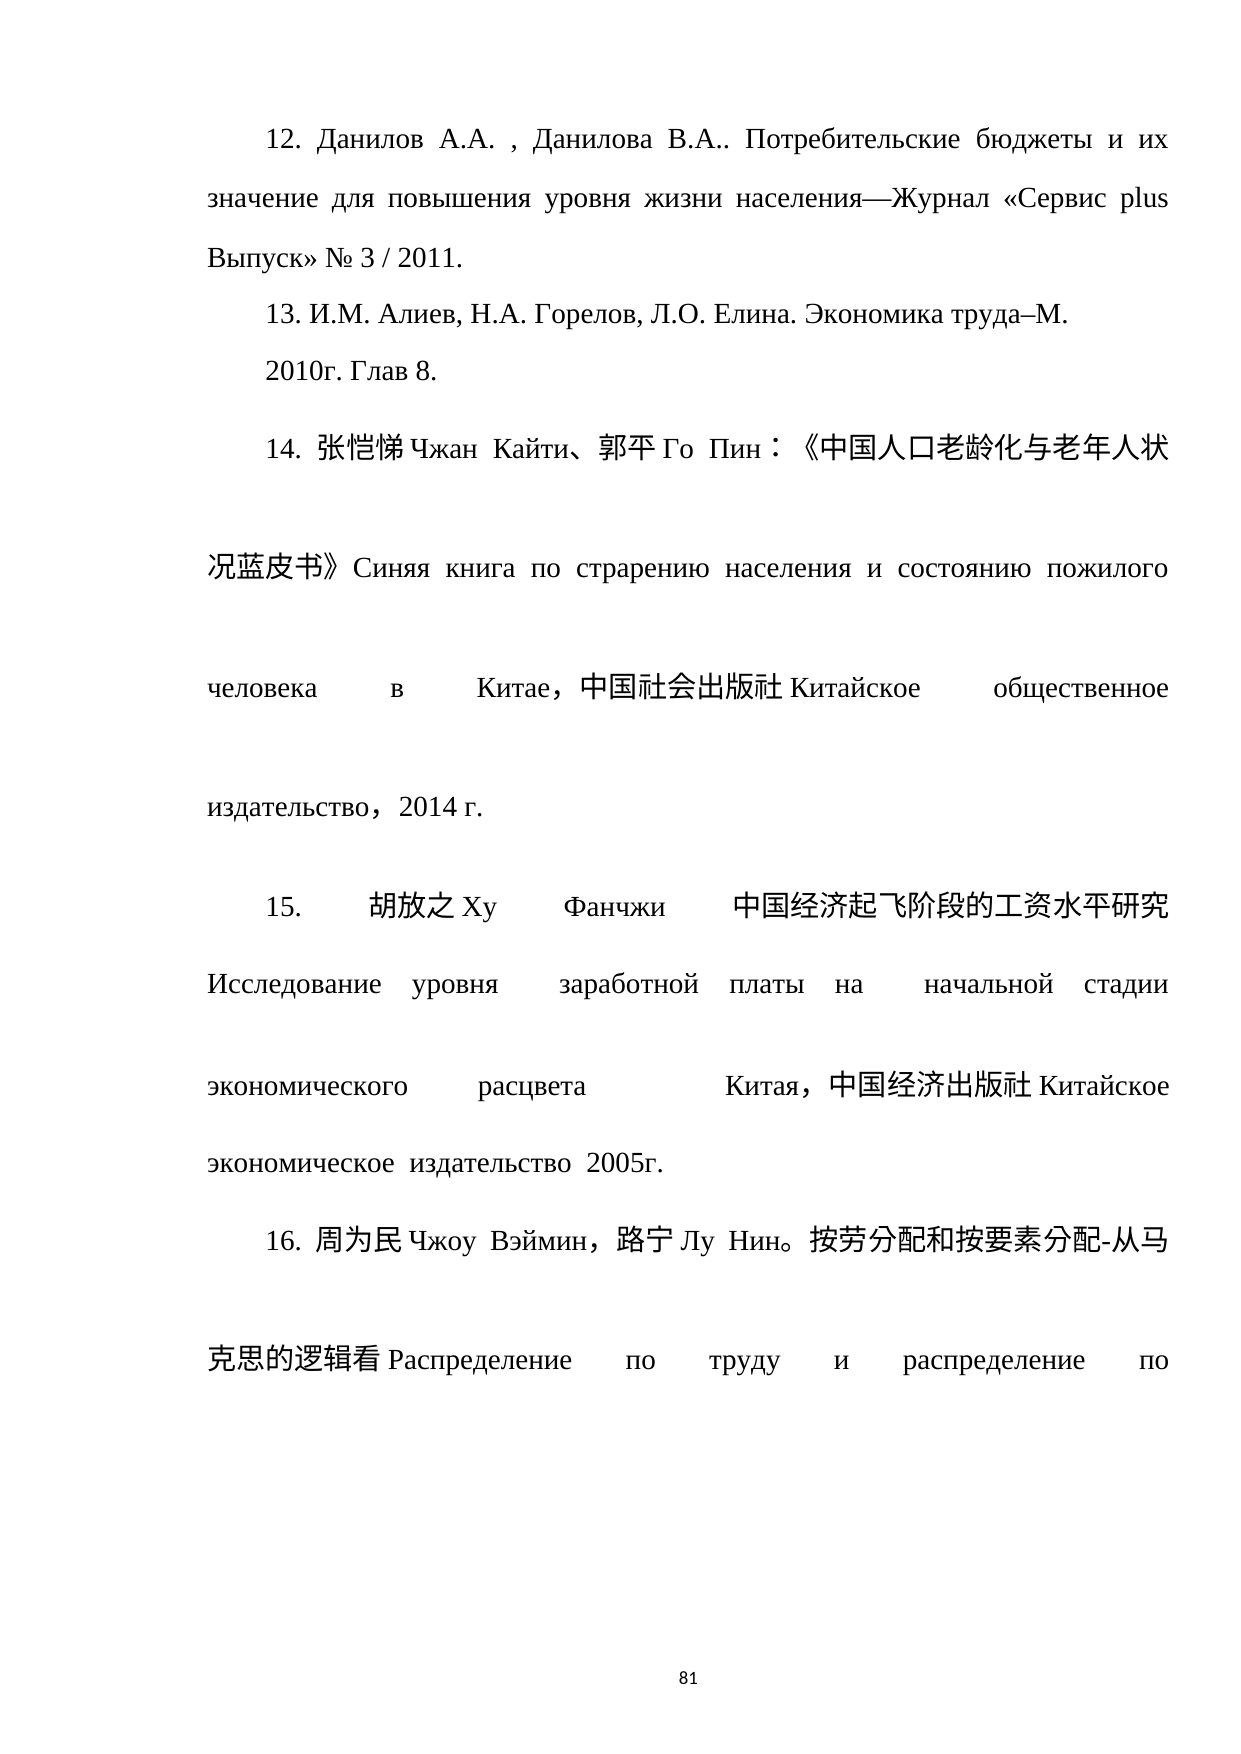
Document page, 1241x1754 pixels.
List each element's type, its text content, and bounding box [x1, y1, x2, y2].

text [207, 1198, 1169, 1397]
text 12. Данилов А.А. , Данилова В.А.. Потребительские бюджеты и их значение для повышения уровня жизни населения—Журнал «Сервис plus Выпуск» № 3 / 2011. [207, 118, 1169, 277]
text 2010г. Глав 8. [207, 350, 1169, 390]
text 14. 张恺悌Чжан Кайти、郭平Го Пин：《中国人口老龄化与老年人状况蓝皮书》Синяя книга по страрению населения и состоянию пожилого человека в Китае，中国社会出版社Китайское общественное издательство，2014 г. [207, 406, 1169, 843]
text 15. 胡放之Ху Фанчжи 中国经济起飞阶段的工资水平研究Исследование уровня заработной платы на начальной стадии экономического расцвета Китая，中国经济出版社Китайское экономическое издательство 2005г. [207, 864, 1169, 1182]
text 13. И.М. Алиев, Н.А. Горелов, Л.О. Елина. Экономика труда–М. [207, 293, 1169, 333]
